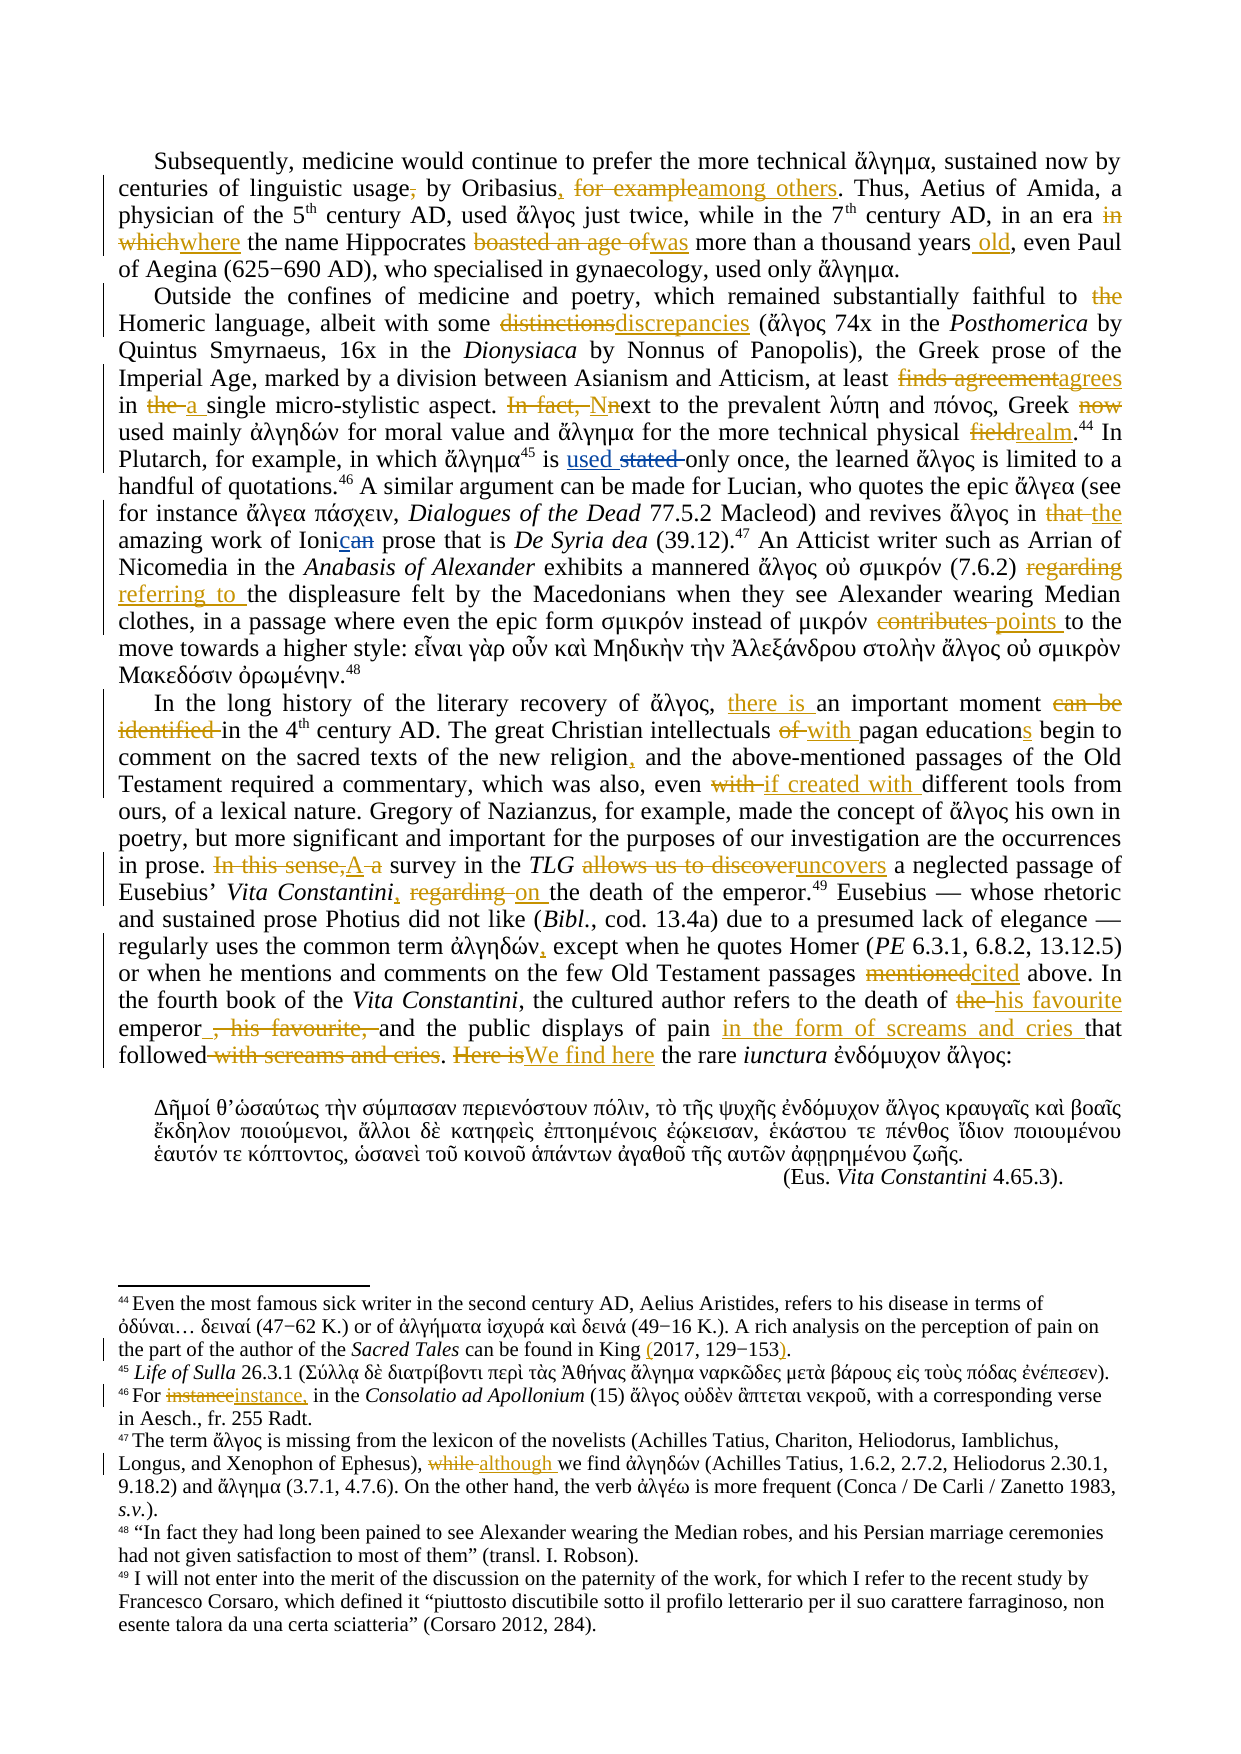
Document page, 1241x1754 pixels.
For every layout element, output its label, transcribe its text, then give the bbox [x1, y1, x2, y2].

text Subsequently, medicine would continue to prefer the more technical ἄλγημα, sustained now by centuries of linguistic usage by Oribasius . Thus, Aetius of Amida, a physician of the 5th century AD, used ἄλγος just twice, while in the 7th century AD, in an era the name Hippocrates more than a thousand years, even Paul of Aegina (625−690 AD), who specialised in gynaecology, used only ἄλγημα. [118, 148, 1122, 283]
text (Eus. Vita Constantini 4.65.3). [744, 1166, 1122, 1189]
text Δῆμοί θ’ὡσαύτως τὴν σύμπασαν περιενόστουν πόλιν, τὸ τῆς ψυχῆς ἐνδόμυχον ἄλγος κραυγαῖς καὶ βοαῖς ἔκδηλον ποιούμενοι, ἄλλοι δὲ κατηφεὶς ἐπτοημένοις ἐῴκεισαν, ἑκάστου τε πένθος ἴδιον ποιουμένου ἑαυτόν τε κόπτοντος, ὡσανεὶ τοῦ κοινοῦ ἁπάντων ἀγαθοῦ τῆς αυτῶν ἀφῃρημένου ζωῆς. [153, 1097, 1122, 1166]
text Outside the confines of medicine and poetry, which remained substantially faithful to Homeric language, albeit with some (ἄλγος 74x in the Posthomerica by Quintus Smyrnaeus, 16x in the Dionysiaca by Nonnus of Panopolis), the Greek prose of the Imperial Age, marked by a division between Asianism and Atticism, at least in single micro-stylistic aspect. ext to the prevalent λύπη and πόνος, Greek used mainly ἀλγηδών for moral value and ἄλγημα for the more technical physical . In Plutarch, for example, in which ἄλγημα is only once, the learned ἄλγος is limited to a handful of quotations. A similar argument can be made for Lucian, who quotes the epic ἄλγεα (see for instance ἄλγεα πάσχειν, Dialogues of the Dead 77.5.2 Macleod) and revives ἄλγος in amazing work of Ioni prose that is De Syria dea (39.12). An Atticist writer such as Arrian of Nicomedia in the Anabasis of Alexander exhibits a mannered ἄλγος οὐ σμικρόν (7.6.2) the displeasure felt by the Macedonians when they see Alexander wearing Median clothes, in a passage where even the epic form σμικρόν instead of μικρόν to the move towards a higher style: εἶναι γὰρ οὖν καὶ Μηδικὴν τὴν Ἀλεξάνδρου στολὴν ἄλγος οὐ σμικρὸν Μακεδόσιν ὀρωμένην. [118, 283, 1122, 689]
text In the long history of the literary recovery of ἄλγος, an important moment in the 4th century AD. The great Christian intellectuals pagan education begin to comment on the sacred texts of the new religion and the above-mentioned passages of the Old Testament required a commentary, which was also, even different tools from ours, of a lexical nature. Gregory of Nazianzus, for example, made the concept of ἄλγος his own in poetry, but more significant and important for the purposes of our investigation are the occurrences in prose. survey in the TLG a neglected passage of Eusebius’ Vita Constantini the death of the emperor. Eusebius — whose rhetoric and sustained prose Photius did not like (Bibl., cod. 13.4a) due to a presumed lack of elegance — regularly uses the common term ἀλγηδών except when he quotes Homer (PE 6.3.1, 6.8.2, 13.12.5) or when he mentions and comments on the few Old Testament passages above. In the fourth book of the Vita Constantini, the cultured author refers to the death of emperorand the public displays of pain that followed. the rare iunctura ἐνδόμυχον ἄλγος: [118, 689, 1122, 1068]
